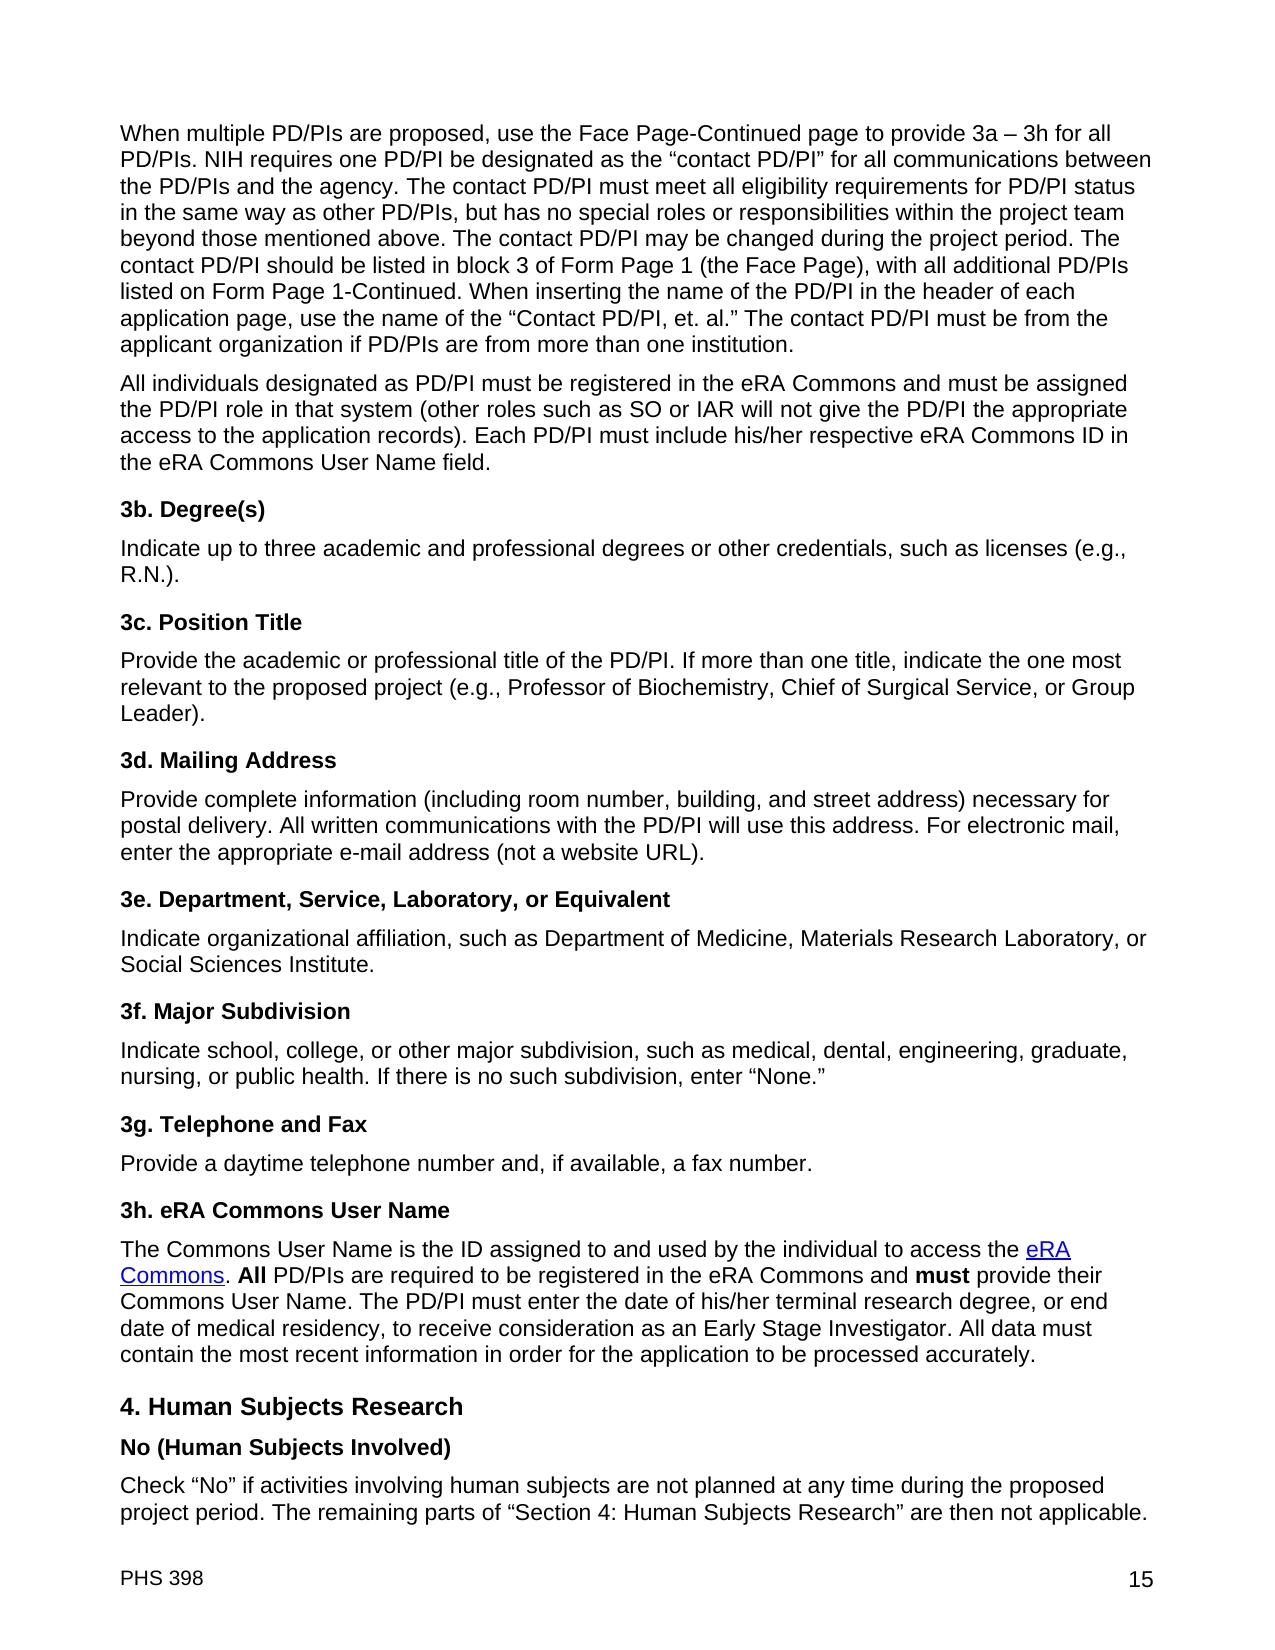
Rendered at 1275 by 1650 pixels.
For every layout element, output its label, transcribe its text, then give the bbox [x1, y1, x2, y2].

subtitle 3c. Position Title [120, 608, 1187, 635]
text All individuals designated as PD/PI must be registered in the eRA Commons and must be assigned the PD/PI role in that system (other roles such as SO or IAR will not give the PD/PI the appropriate access to the application records). Each PD/PI must include his/her respective eRA Commons ID in the eRA Commons User Name field. [120, 370, 1129, 475]
subtitle 3h. eRA Commons User Name [120, 1197, 1187, 1223]
subtitle 3b. Degree(s) [120, 496, 1187, 522]
text Provide the academic or professional title of the PD/PI. If more than one title, indicate the one most relevant to the proposed project (e.g., Professor of Biochemistry, Chief of Surgical Service, or Group Leader). [120, 647, 1137, 726]
subtitle 3d. Mailing Address [120, 747, 1187, 773]
text Indicate organizational affiliation, such as Department of Medicine, Materials Research Laboratory, or Social Sciences Institute. [120, 925, 1149, 977]
subtitle No (Human Subjects Involved) [120, 1433, 1187, 1460]
text Provide a daytime telephone number and, if available, a fax number. [120, 1149, 1187, 1176]
text Provide complete information (including room number, building, and street address) necessary for postal delivery. All written communications with the PD/PI will use this address. For electronic mail, enter the appropriate e-mail address (not a website URL). [120, 786, 1156, 865]
text When multiple PD/PIs are proposed, use the Face Page-Continued page to provide 3a – 3h for all PD/PIs. NIH requires one PD/PI be designated as the “contact PD/PI” for all communications between the PD/PIs and the agency. The contact PD/PI must meet all eligibility requirements for PD/PI status in the same way as other PD/PIs, but has no special roles or responsibilities within the project team beyond those mentioned above. The contact PD/PI may be changed during the project period. The contact PD/PI should be listed in block 3 of Form Page 1 (the Face Page), with all additional PD/PIs listed on Form Page 1-Continued. When inserting the name of the PD/PI in the header of each application page, use the name of the “Contact PD/PI, et. al.” The contact PD/PI must be from the applicant organization if PD/PIs are from more than one institution. [120, 120, 1152, 357]
text The Commons User Name is the ID assigned to and used by the individual to access the eRA Commons. All PD/PIs are required to be registered in the eRA Commons and must provide their Commons User Name. The PD/PI must enter the date of his/her terminal research degree, or end date of medical residency, to receive consideration as an Early Stage Investigator. All data must contain the most recent information in order for the application to be processed accurately. [120, 1236, 1111, 1367]
text Indicate up to three academic and professional degrees or other credentials, such as licenses (e.g., R.N.). [120, 535, 1127, 587]
subtitle 3f. Major Subdivision [120, 998, 1187, 1024]
subtitle 3e. Department, Service, Laboratory, or Equivalent [120, 886, 1187, 912]
subtitle 3g. Telephone and Fax [120, 1111, 1187, 1137]
text Indicate school, college, or other major subdivision, such as medical, dental, engineering, graduate, nursing, or public health. If there is no such subdivision, enter “None.” [120, 1037, 1130, 1090]
subtitle Human Subjects Research [120, 1392, 1187, 1421]
text Check “No” if activities involving human subjects are not planned at any time during the proposed project period. The remaining parts of “Section 4: Human Subjects Research” are then not applicable. [120, 1472, 1156, 1525]
